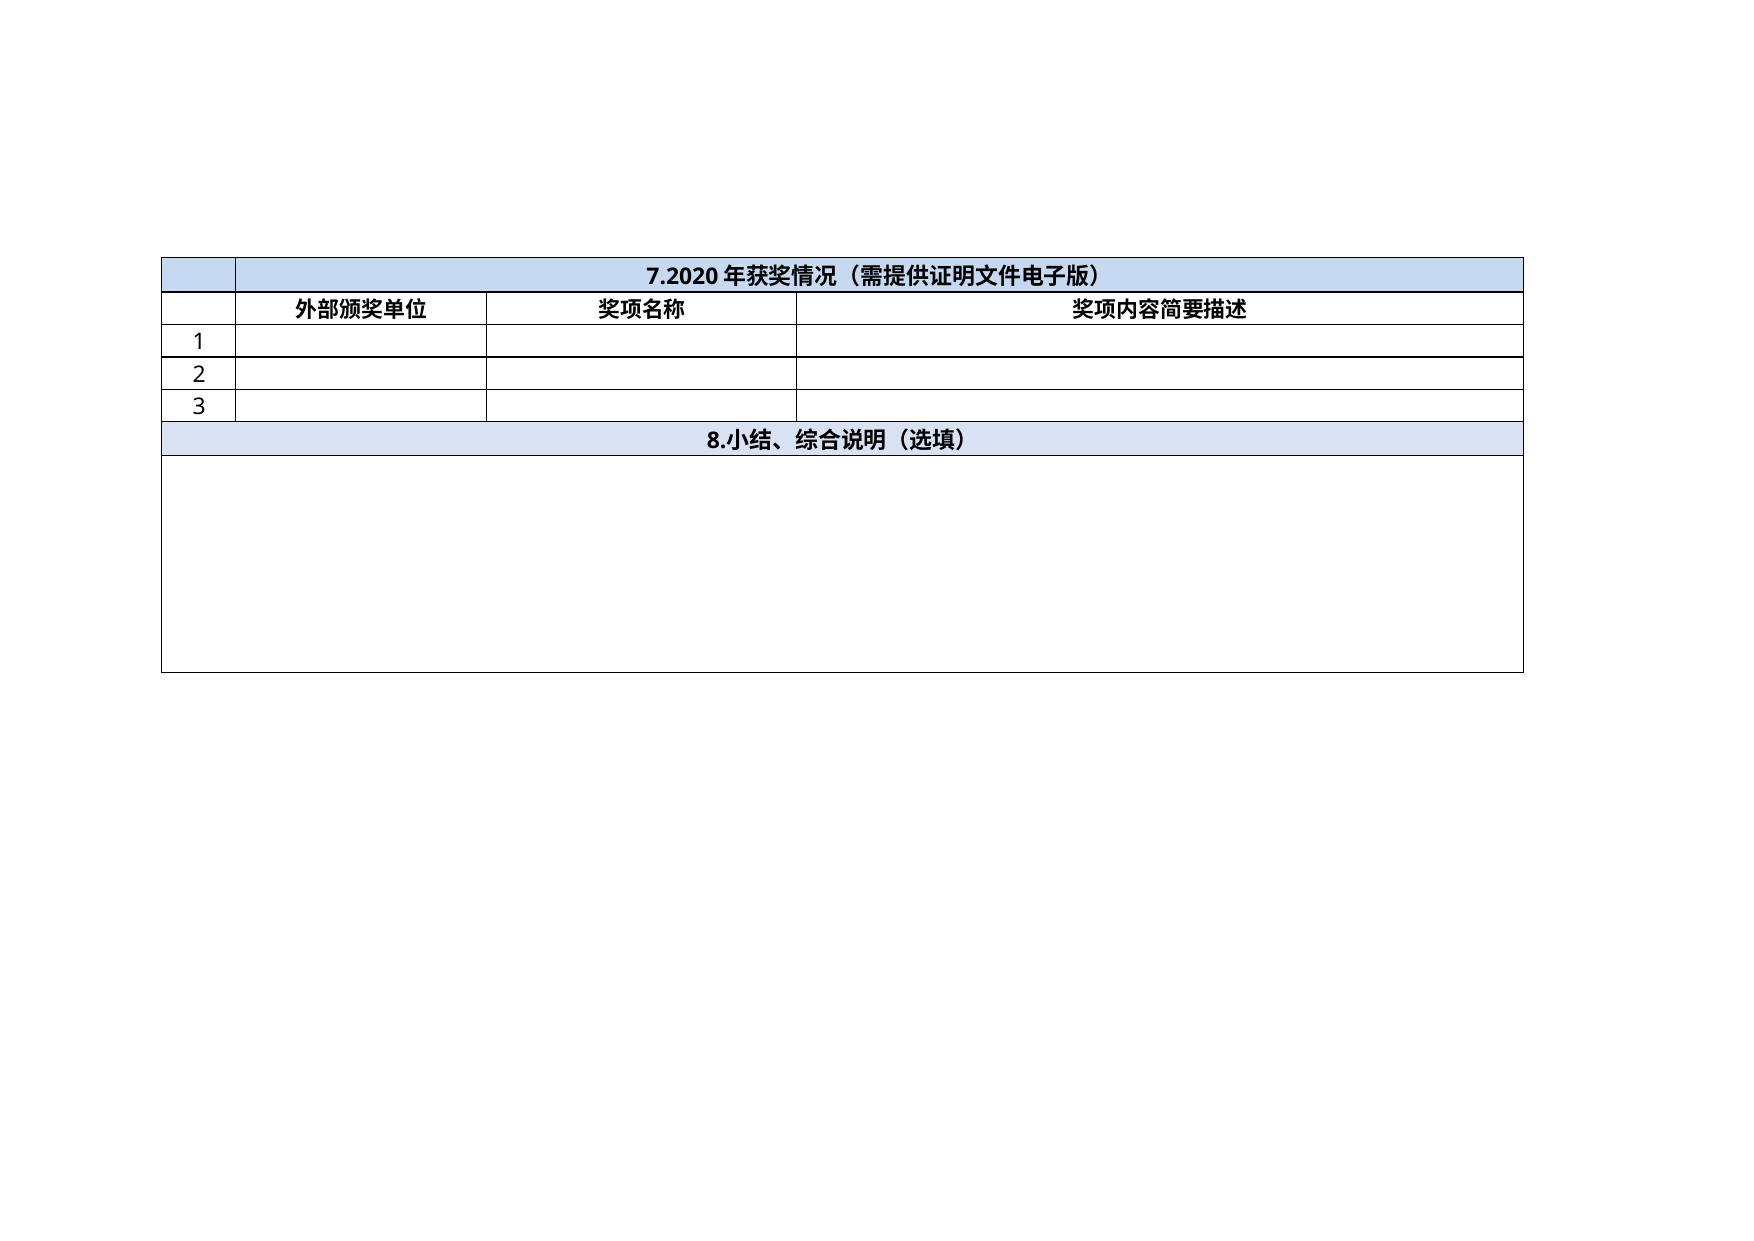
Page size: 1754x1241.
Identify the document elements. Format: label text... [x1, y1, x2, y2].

table_cell [797, 390, 1523, 421]
table_cell [487, 325, 796, 356]
table_cell 8.小结、综合说明（选填） [162, 422, 1523, 455]
table_cell [236, 390, 486, 421]
table_cell 奖项内容简要描述 [797, 293, 1523, 324]
table_cell 2 [162, 358, 235, 389]
table_cell [236, 325, 486, 356]
table_cell [236, 358, 486, 389]
table_cell [162, 293, 235, 324]
table_cell [487, 358, 796, 389]
table_header 7.2020年获奖情况（需提供证明文件电子版） [236, 258, 1523, 291]
table_cell 1 [162, 325, 235, 356]
table_cell 外部颁奖单位 [236, 293, 486, 324]
table_cell 3 [162, 390, 235, 421]
table_cell [797, 325, 1523, 356]
table_cell [162, 456, 1523, 672]
table_cell [797, 358, 1523, 389]
table_cell [487, 390, 796, 421]
table_cell 奖项名称 [487, 293, 796, 324]
table_header [162, 258, 235, 291]
